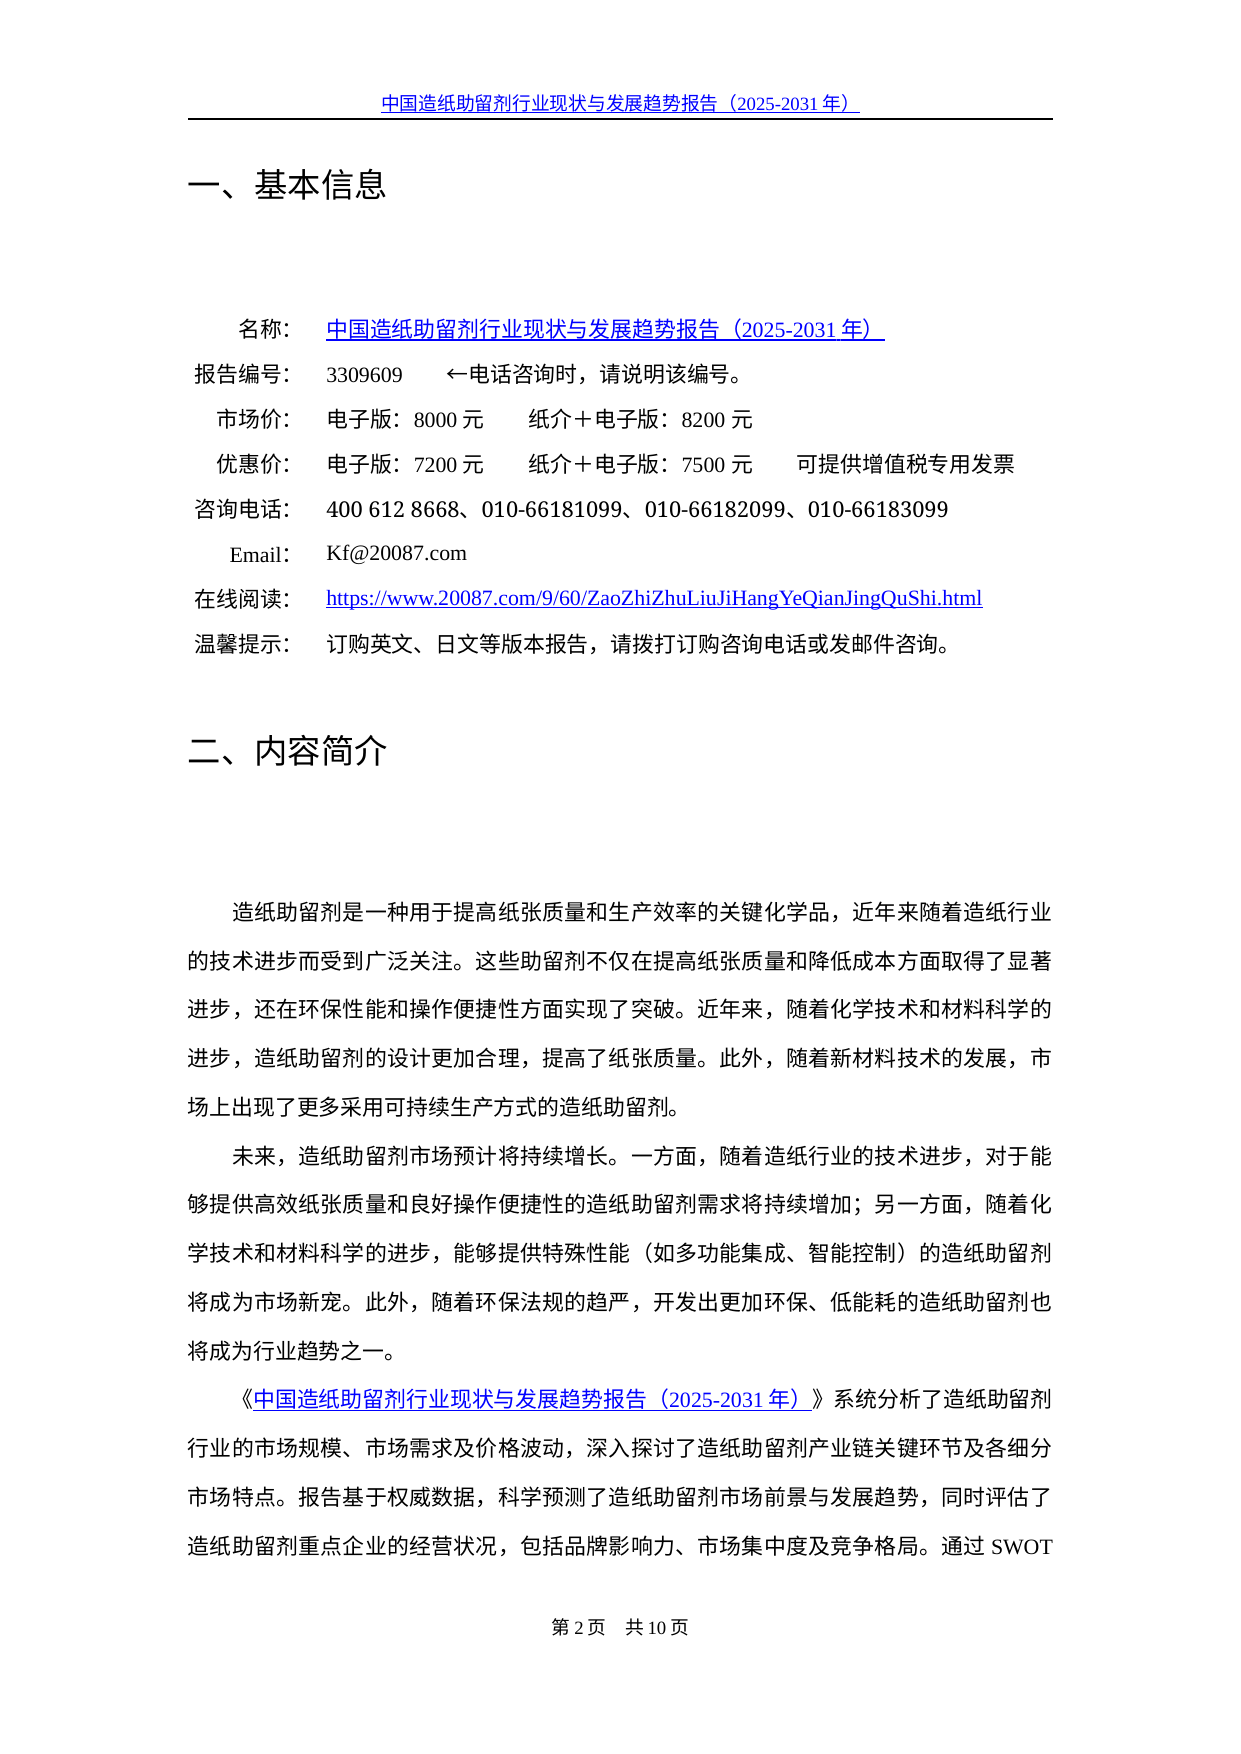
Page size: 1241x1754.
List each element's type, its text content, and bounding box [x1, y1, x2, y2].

table_cell 电子版：7200 元 纸介＋电子版：7500 元 可提供增值税专用发票 [315, 447, 1073, 492]
table_cell 优惠价： [167, 447, 315, 492]
table_cell 3309609 ←电话咨询时，请说明该编号。 [315, 357, 1073, 402]
table_cell 温馨提示： [167, 627, 315, 672]
table_cell [315, 582, 1073, 627]
table_cell Kf@20087.com [315, 537, 1073, 582]
table_cell 报告编号： [167, 357, 315, 402]
table_header 中国造纸助留剂行业现状与发展趋势报告（2025-2031年） [315, 312, 1073, 357]
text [187, 894, 1053, 1561]
table_cell Email： [167, 537, 315, 582]
table_header 名称： [167, 312, 315, 357]
title 一、基本信息 [187, 150, 1053, 215]
title 二、内容简介 [187, 717, 1053, 782]
table_cell 在线阅读： [167, 582, 315, 627]
table_cell 咨询电话： [167, 492, 315, 537]
table_cell 订购英文、日文等版本报告，请拨打订购咨询电话或发邮件咨询。 [315, 627, 1073, 672]
table_cell 电子版：8000 元 纸介＋电子版：8200 元 [315, 402, 1073, 447]
table_cell 市场价： [167, 402, 315, 447]
table_cell 400 612 8668、010-66181099、010-66182099、010-66183099 [315, 492, 1073, 537]
